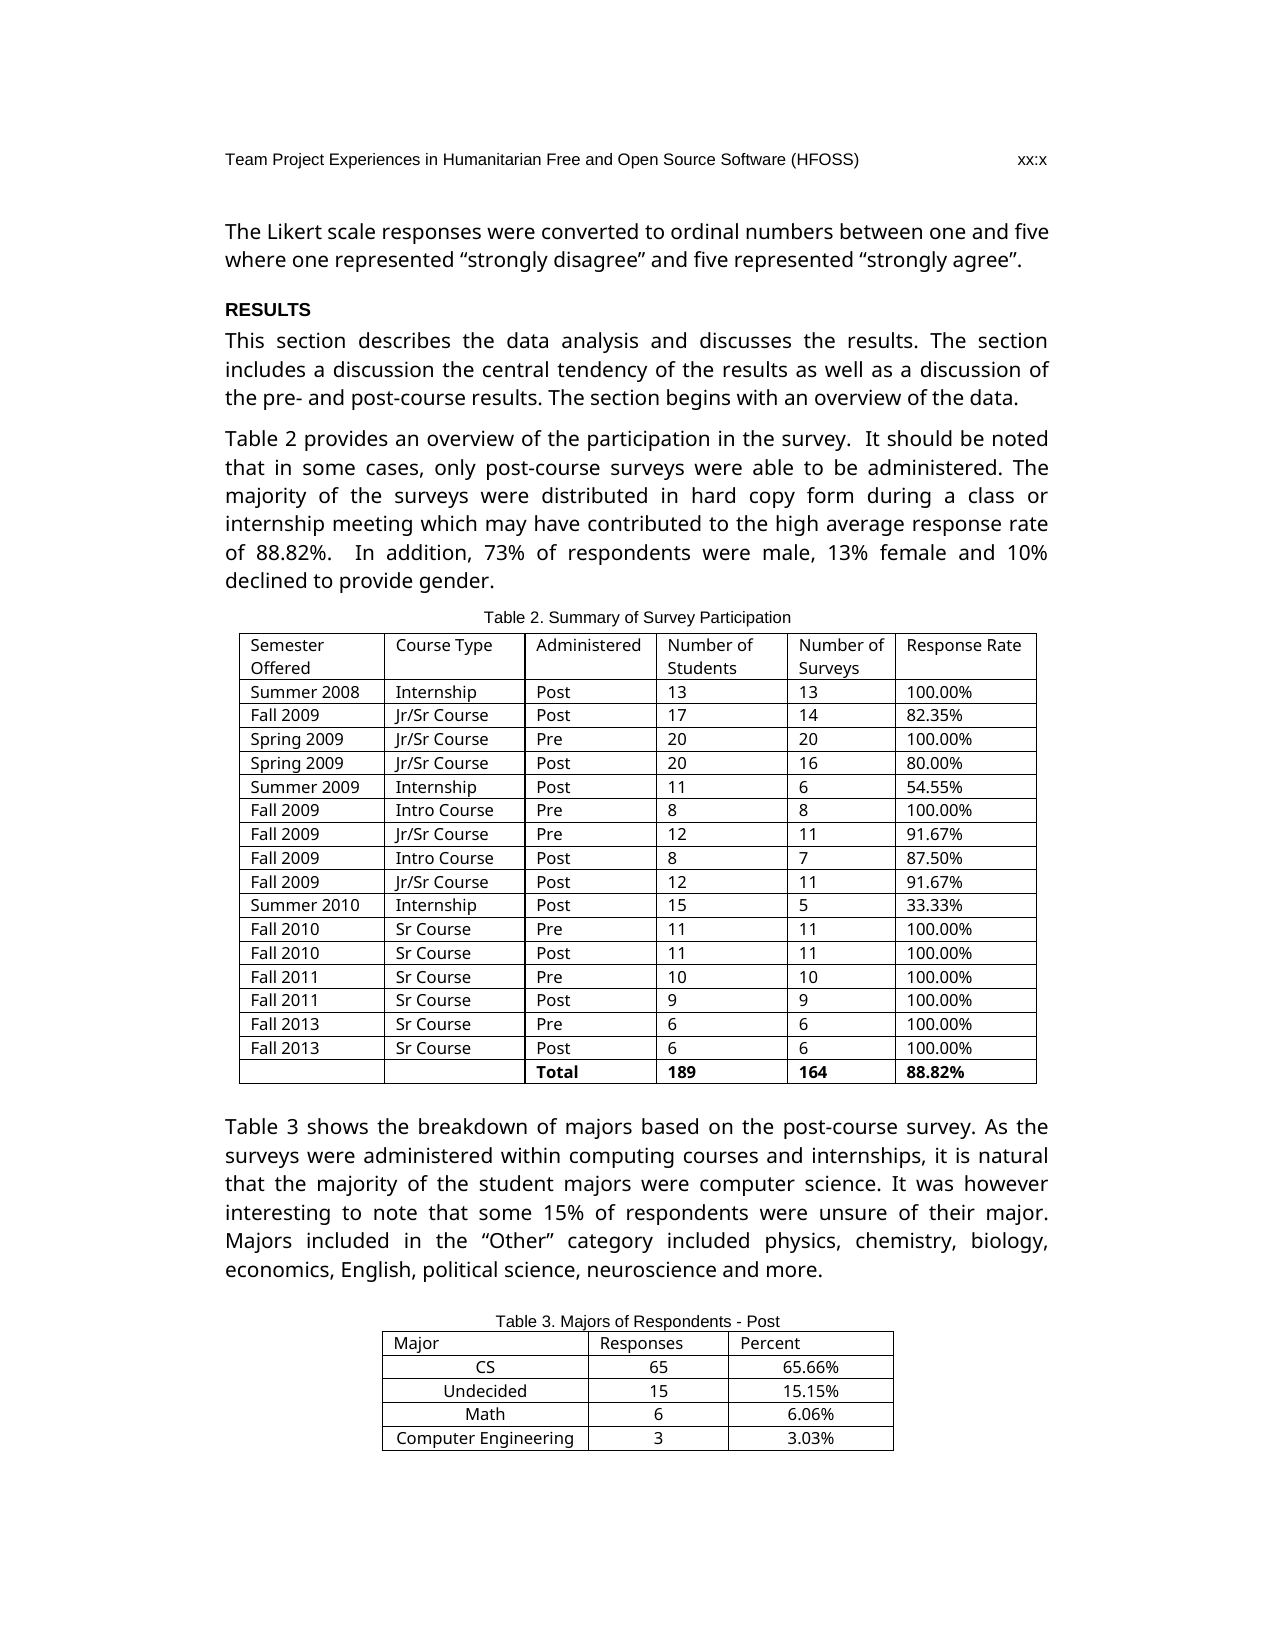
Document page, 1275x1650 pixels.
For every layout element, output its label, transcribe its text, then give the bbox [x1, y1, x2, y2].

table_cell 11 [657, 942, 787, 964]
text Table 2. Summary of Survey Participation [225, 607, 1050, 627]
table_cell 12 [657, 823, 787, 846]
table_cell Fall 2009 [240, 847, 384, 869]
table_cell CS [383, 1356, 588, 1378]
table_cell Internship [385, 775, 524, 798]
table_cell Sr Course [385, 942, 524, 964]
table_cell Intro Course [385, 847, 524, 869]
table_cell 5 [788, 894, 895, 917]
table_cell Math [383, 1403, 588, 1426]
table_cell Post [526, 704, 656, 727]
table_header Administered [526, 634, 656, 679]
table_cell Jr/Sr Course [385, 752, 524, 774]
table_cell 11 [657, 918, 787, 941]
table_cell 15 [589, 1379, 728, 1402]
table_cell Sr Course [385, 1013, 524, 1036]
table_cell Jr/Sr Course [385, 870, 524, 893]
table_cell Fall 2011 [240, 965, 384, 988]
table_cell Intro Course [385, 799, 524, 822]
table_cell 54.55% [896, 775, 1036, 798]
table_cell 100.00% [896, 918, 1036, 941]
table_cell Fall 2010 [240, 918, 384, 941]
table_cell 12 [657, 870, 787, 893]
table_cell Fall 2013 [240, 1013, 384, 1036]
table_cell 65.66% [729, 1356, 893, 1378]
table_cell Post [526, 680, 656, 703]
text Results [225, 299, 1050, 320]
table_cell Spring 2009 [240, 728, 384, 751]
table_cell Spring 2009 [240, 752, 384, 774]
table_cell 164 [788, 1060, 895, 1083]
table_cell 100.00% [896, 799, 1036, 822]
table_cell 7 [788, 847, 895, 869]
table_cell Summer 2010 [240, 894, 384, 917]
table_cell 9 [657, 989, 787, 1012]
table_header Number of Surveys [788, 634, 895, 679]
table_cell 91.67% [896, 823, 1036, 846]
table_cell 33.33% [896, 894, 1036, 917]
table_cell Summer 2009 [240, 775, 384, 798]
table_cell Jr/Sr Course [385, 728, 524, 751]
table_cell 15 [657, 894, 787, 917]
table_cell Sr Course [385, 1037, 524, 1059]
table_header Course Type [385, 634, 524, 679]
table_cell 6 [788, 775, 895, 798]
table_cell Pre [526, 1013, 656, 1036]
table_cell Pre [526, 823, 656, 846]
table_cell Post [526, 870, 656, 893]
table_cell 10 [657, 965, 787, 988]
table_cell Post [526, 847, 656, 869]
table_cell Summer 2008 [240, 680, 384, 703]
table_cell 14 [788, 704, 895, 727]
table_cell 6 [657, 1037, 787, 1059]
table_cell 100.00% [896, 942, 1036, 964]
table_cell [240, 1060, 384, 1083]
table_cell 8 [657, 799, 787, 822]
table_cell Post [526, 1037, 656, 1059]
table_cell Internship [385, 680, 524, 703]
table_cell Fall 2013 [240, 1037, 384, 1059]
table_cell Undecided [383, 1379, 588, 1402]
table_cell Total [526, 1060, 656, 1083]
table_cell Fall 2009 [240, 823, 384, 846]
text This section describes the data analysis and discusses the results. The section includes a discussion the central tendency of the results as well as a discussion of the pre- and post-course results. The section begins with an overview of the data. [225, 326, 1050, 412]
table_cell 15.15% [729, 1379, 893, 1402]
text The Likert scale responses were converted to ordinal numbers between one and five where one represented “strongly disagree” and five represented “strongly agree”. [225, 217, 1050, 274]
text Table 3 shows the breakdown of majors based on the post-course survey. As the surveys were administered within computing courses and internships, it is natural that the majority of the student majors were computer science. It was however interesting to note that some 15% of respondents were unsure of their major. Majors included in the “Other” category included physics, chemistry, biology, economics, English, political science, neuroscience and more. [225, 1112, 1050, 1283]
table_cell Post [526, 752, 656, 774]
table_cell 3.03% [729, 1427, 893, 1449]
table_cell 100.00% [896, 680, 1036, 703]
table_cell Fall 2009 [240, 799, 384, 822]
table_header Response Rate [896, 634, 1036, 679]
table_cell Fall 2009 [240, 870, 384, 893]
table_cell Post [526, 775, 656, 798]
table_header Percent [729, 1332, 893, 1354]
table_cell Fall 2009 [240, 704, 384, 727]
table_cell 10 [788, 965, 895, 988]
text Table 3. Majors of Respondents - Post [225, 1312, 1050, 1331]
table_cell 8 [788, 799, 895, 822]
table_cell Post [526, 989, 656, 1012]
table_cell 11 [657, 775, 787, 798]
table_cell 100.00% [896, 728, 1036, 751]
table_cell 100.00% [896, 1013, 1036, 1036]
table_cell 16 [788, 752, 895, 774]
table_cell 20 [788, 728, 895, 751]
table_cell Sr Course [385, 965, 524, 988]
table_cell 6.06% [729, 1403, 893, 1426]
table_cell 100.00% [896, 1037, 1036, 1059]
table_cell 11 [788, 823, 895, 846]
table_cell 88.82% [896, 1060, 1036, 1083]
table_cell [385, 1060, 524, 1083]
table_cell 65 [589, 1356, 728, 1378]
table_cell 100.00% [896, 989, 1036, 1012]
table_cell 6 [788, 1037, 895, 1059]
table_cell Sr Course [385, 918, 524, 941]
table_cell 11 [788, 918, 895, 941]
table_cell 82.35% [896, 704, 1036, 727]
table_cell 13 [657, 680, 787, 703]
table_header Major [383, 1332, 588, 1354]
table_cell 11 [788, 870, 895, 893]
table_cell Computer Engineering [383, 1427, 588, 1449]
table_cell 9 [788, 989, 895, 1012]
table_cell 11 [788, 942, 895, 964]
table_cell Jr/Sr Course [385, 704, 524, 727]
table_cell 3 [589, 1427, 728, 1449]
table_cell Post [526, 894, 656, 917]
table_cell 6 [589, 1403, 728, 1426]
table_cell 6 [657, 1013, 787, 1036]
table_header Semester Offered [240, 634, 384, 679]
table_cell 20 [657, 728, 787, 751]
table_cell 17 [657, 704, 787, 727]
table_cell 87.50% [896, 847, 1036, 869]
table_cell Pre [526, 728, 656, 751]
table_cell Jr/Sr Course [385, 823, 524, 846]
table_cell Fall 2010 [240, 942, 384, 964]
table_cell 91.67% [896, 870, 1036, 893]
table_cell 20 [657, 752, 787, 774]
table_cell Sr Course [385, 989, 524, 1012]
table_cell Post [526, 942, 656, 964]
table_cell Pre [526, 918, 656, 941]
table_cell 80.00% [896, 752, 1036, 774]
table_cell 189 [657, 1060, 787, 1083]
text Table 2 provides an overview of the participation in the survey. It should be noted that in some cases, only post-course surveys were able to be administered. The majority of the surveys were distributed in hard copy form during a class or internship meeting which may have contributed to the high average response rate of 88.82%. In addition, 73% of respondents were male, 13% female and 10% declined to provide gender. [225, 424, 1050, 595]
table_cell Pre [526, 799, 656, 822]
table_header Number of Students [657, 634, 787, 679]
table_cell Pre [526, 965, 656, 988]
table_cell 6 [788, 1013, 895, 1036]
table_cell Fall 2011 [240, 989, 384, 1012]
table_cell Internship [385, 894, 524, 917]
table_cell 8 [657, 847, 787, 869]
table_cell 100.00% [896, 965, 1036, 988]
table_header Responses [589, 1332, 728, 1354]
table_cell 13 [788, 680, 895, 703]
